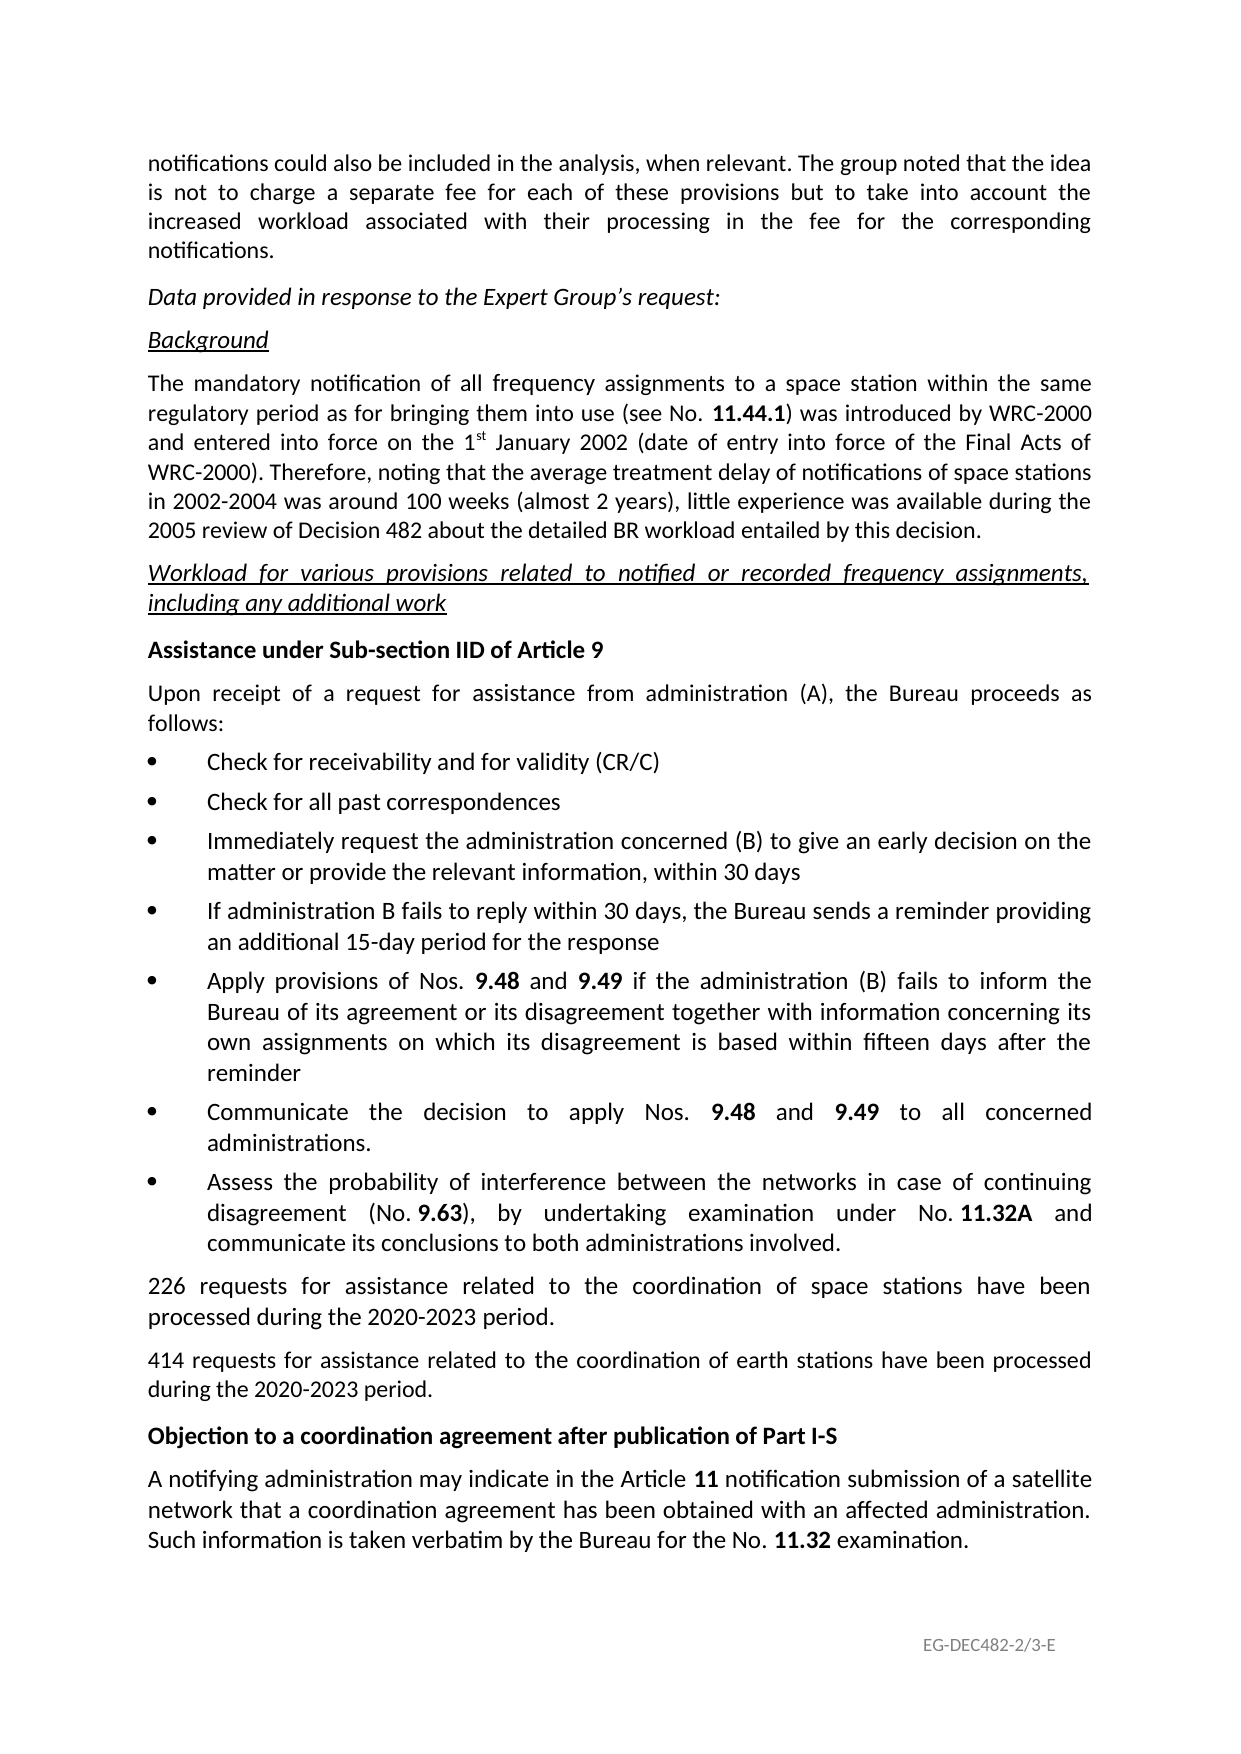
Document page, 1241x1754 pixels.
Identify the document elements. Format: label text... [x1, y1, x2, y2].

text  Immediately request the administration concerned (B) to give an early decision on the matter or provide the relevant information, within 30 days [148, 825, 1092, 886]
text Upon receipt of a request for assistance from administration (A), the Bureau proceeds as follows: [148, 678, 1092, 737]
subtitle Assistance under Sub-section IID of Article 9 [148, 634, 1092, 665]
subtitle Objection to a coordination agreement after publication of Part I-S [148, 1420, 1092, 1451]
subtitle Workload for various provisions related to notified or recorded frequency assignments, including any additional work [148, 557, 1092, 618]
subtitle Data provided in response to the Expert Group’s request: [148, 281, 1092, 312]
text The mandatory notification of all frequency assignments to a space station within the same regulatory period as for bringing them into use (see No. 11.44.1) was introduced by WRC-2000 and entered into force on the 1st January 2002 (date of entry into force of the Final Acts of WRC-2000). Therefore, noting that the average treatment delay of notifications of space stations in 2002-2004 was around 100 weeks (almost 2 years), little experience was available during the 2005 review of Decision 482 about the detailed BR workload entailed by this decision. [148, 367, 1092, 544]
text  Check for receivability and for validity (CR/C) [148, 746, 1092, 777]
subtitle Background [148, 324, 1092, 355]
text 414 requests for assistance related to the coordination of earth stations have been processed during the 2020-2023 period. [148, 1344, 1092, 1404]
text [148, 148, 1092, 265]
text  If administration B fails to reply within 30 days, the Bureau sends a reminder providing an additional 15-day period for the response [148, 895, 1092, 956]
text  Check for all past correspondences [148, 786, 1092, 816]
text  Apply provisions of Nos. 9.48 and 9.49 if the administration (B) fails to inform the Bureau of its agreement or its disagreement together with information concerning its own assignments on which its disagreement is based within fifteen days after the reminder [148, 965, 1092, 1087]
text A notifying administration may indicate in the Article 11 notification submission of a satellite network that a coordination agreement has been obtained with an affected administration. Such information is taken verbatim by the Bureau for the No. 11.32 examination. [148, 1463, 1092, 1555]
text  Assess the probability of interference between the networks in case of continuing disagreement (No. 9.63), by undertaking examination under No. 11.32A and communicate its conclusions to both administrations involved. [148, 1166, 1092, 1258]
text  Communicate the decision to apply Nos. 9.48 and 9.49 to all concerned administrations. [148, 1096, 1092, 1157]
text 226 requests for assistance related to the coordination of space stations have been processed during the 2020-2023 period. [148, 1270, 1092, 1331]
